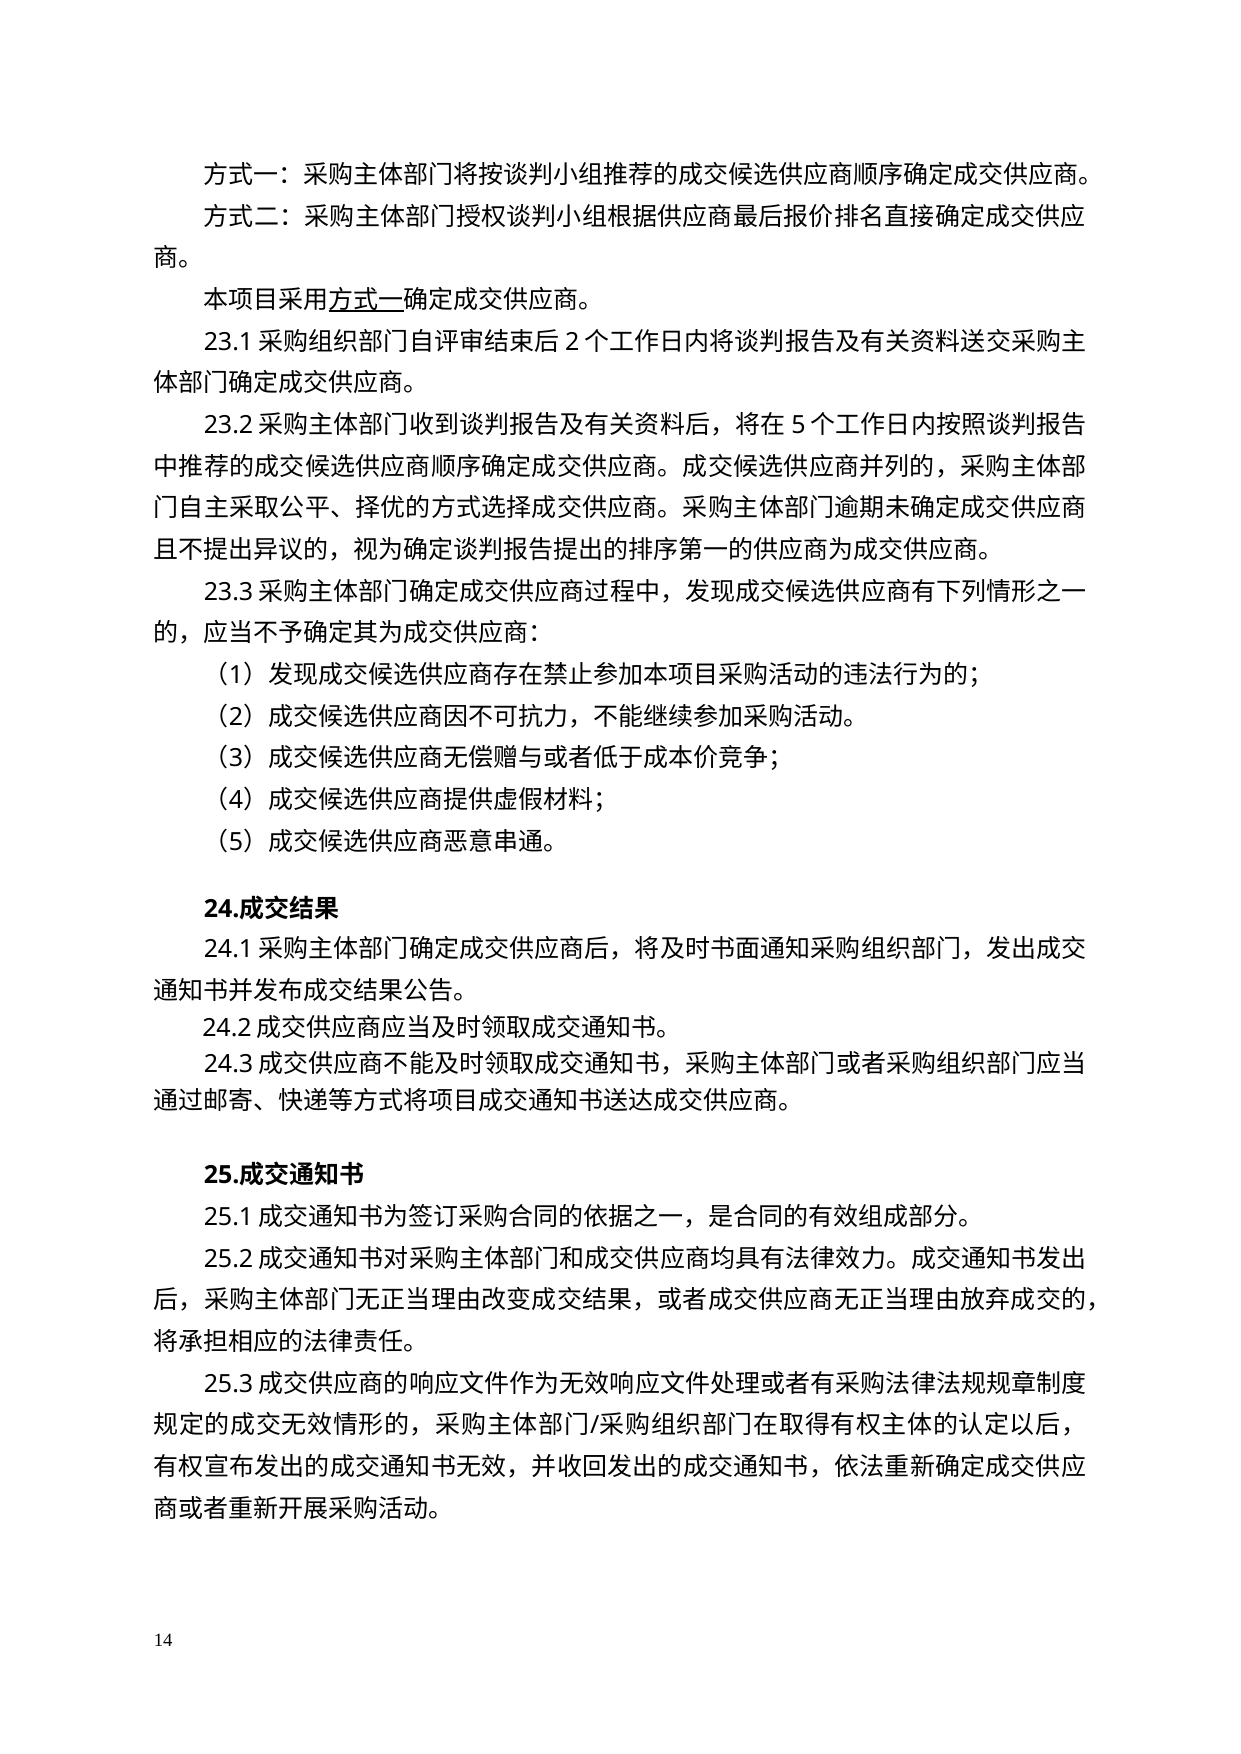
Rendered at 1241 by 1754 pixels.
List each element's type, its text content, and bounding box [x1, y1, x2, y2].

subtitle 方式一：采购主体部门将按谈判小组推荐的成交候选供应商顺序确定成交供应商。 [153, 150, 1087, 192]
subtitle 25.3成交供应商的响应文件作为无效响应文件处理或者有采购法律法规规章制度规定的成交无效情形的，采购主体部门/采购组织部门在取得有权主体的认定以后，有权宣布发出的成交通知书无效，并收回发出的成交通知书，依法重新确定成交供应商或者重新开展采购活动。 [153, 1359, 1087, 1526]
subtitle 本项目采用方式一确定成交供应商。 [153, 275, 1087, 317]
text 24.2成交供应商应当及时领取成交通知书。 [153, 1008, 1087, 1044]
text 24.成交结果 [153, 888, 1087, 924]
subtitle 25.成交通知书 [153, 1151, 1087, 1192]
subtitle 24.1采购主体部门确定成交供应商后，将及时书面通知采购组织部门，发出成交通知书并发布成交结果公告。 [153, 924, 1087, 1008]
subtitle 25.2成交通知书对采购主体部门和成交供应商均具有法律效力。成交通知书发出后，采购主体部门无正当理由改变成交结果，或者成交供应商无正当理由放弃成交的，将承担相应的法律责任。 [153, 1234, 1087, 1359]
subtitle （5）成交候选供应商恶意串通。 [153, 817, 1087, 858]
subtitle 方式二：采购主体部门授权谈判小组根据供应商最后报价排名直接确定成交供应商。 [153, 192, 1087, 275]
subtitle （3）成交候选供应商无偿赠与或者低于成本价竞争； [153, 733, 1087, 775]
subtitle 23.1采购组织部门自评审结束后2个工作日内将谈判报告及有关资料送交采购主体部门确定成交供应商。 [153, 317, 1087, 400]
subtitle 23.2采购主体部门收到谈判报告及有关资料后，将在5个工作日内按照谈判报告中推荐的成交候选供应商顺序确定成交供应商。成交候选供应商并列的，采购主体部门自主采取公平、择优的方式选择成交供应商。采购主体部门逾期未确定成交供应商且不提出异议的，视为确定谈判报告提出的排序第一的供应商为成交供应商。 [153, 400, 1087, 567]
subtitle （1）发现成交候选供应商存在禁止参加本项目采购活动的违法行为的； [153, 650, 1087, 692]
subtitle 25.1成交通知书为签订采购合同的依据之一，是合同的有效组成部分。 [153, 1192, 1087, 1234]
subtitle （2）成交候选供应商因不可抗力，不能继续参加采购活动。 [153, 692, 1087, 733]
subtitle 23.3采购主体部门确定成交供应商过程中，发现成交候选供应商有下列情形之一的，应当不予确定其为成交供应商： [153, 567, 1087, 650]
subtitle （4）成交候选供应商提供虚假材料； [153, 775, 1087, 817]
text 24.3成交供应商不能及时领取成交通知书，采购主体部门或者采购组织部门应当通过邮寄、快递等方式将项目成交通知书送达成交供应商。 [153, 1044, 1087, 1116]
